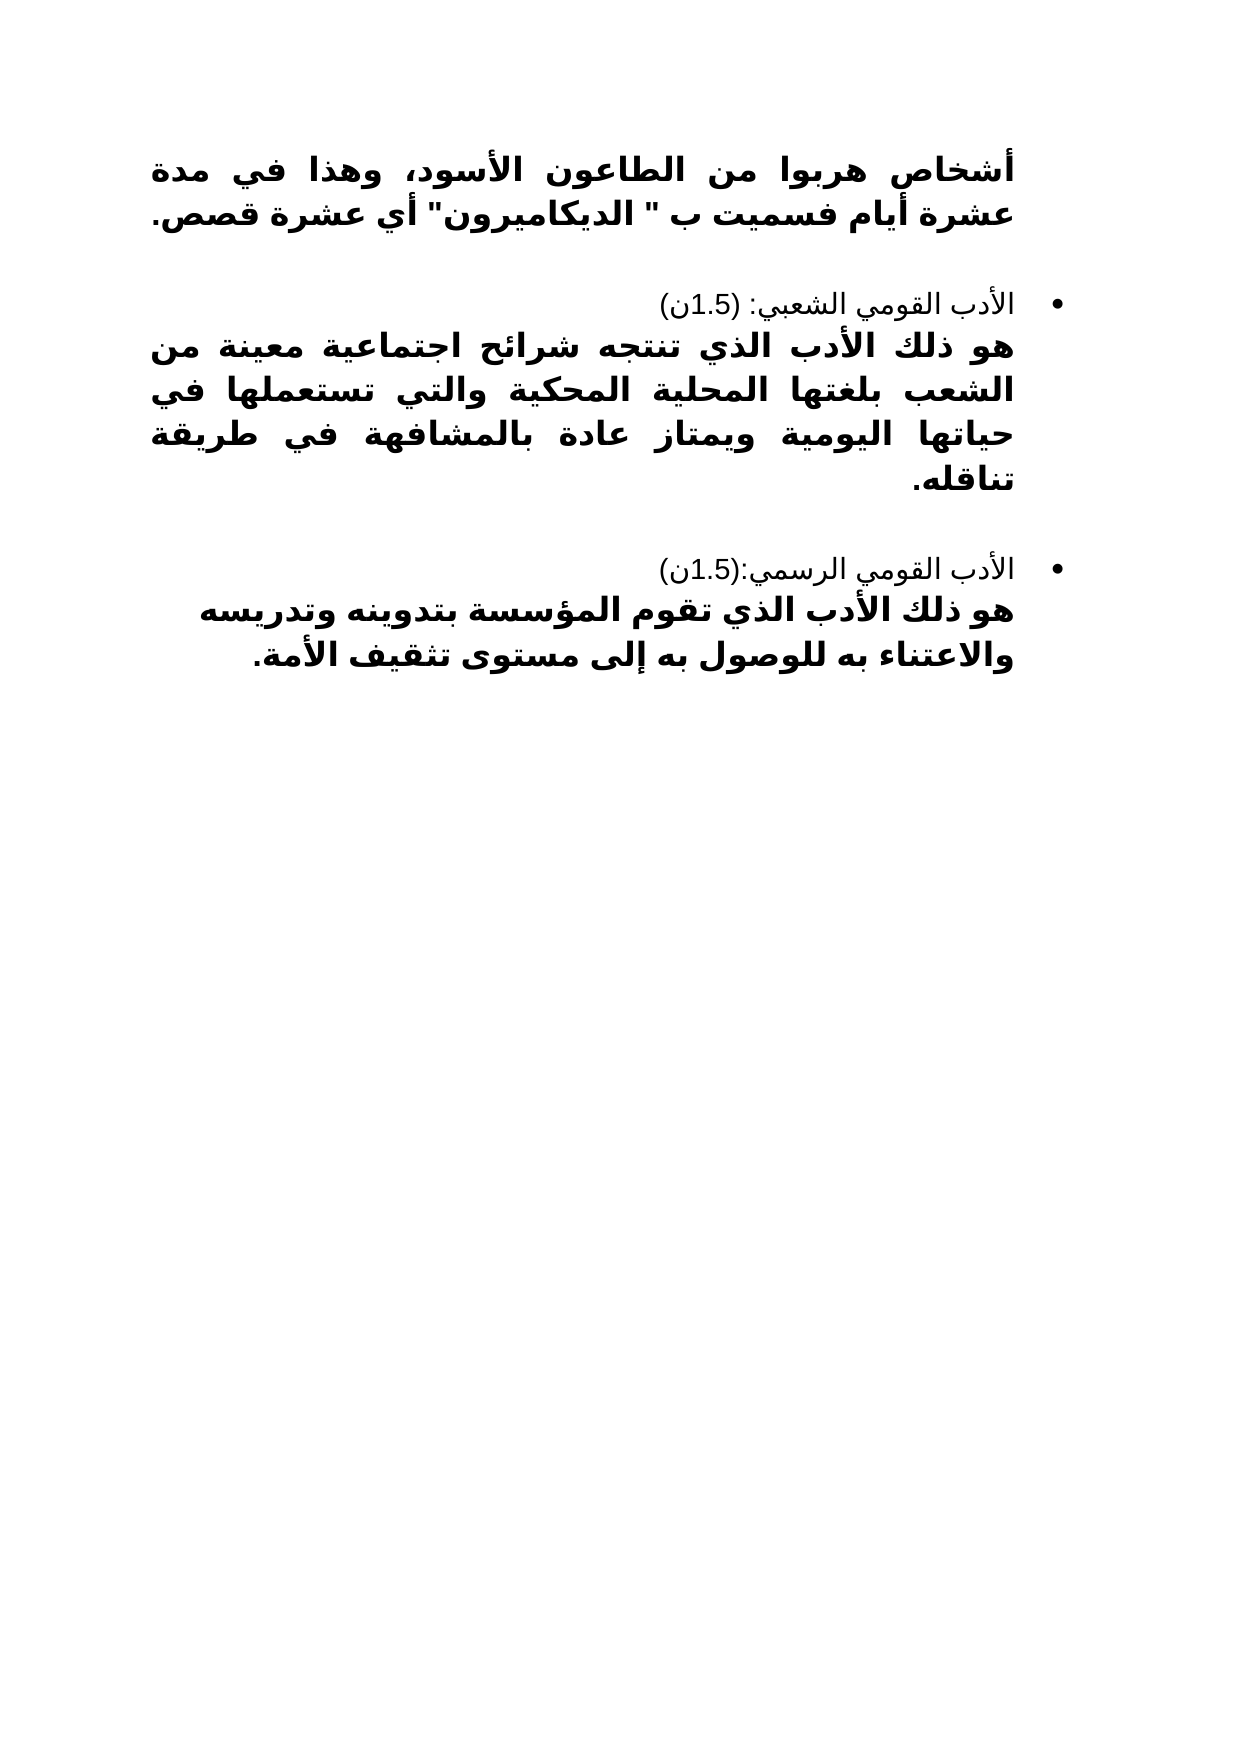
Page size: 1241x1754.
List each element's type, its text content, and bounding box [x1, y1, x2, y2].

list الأدب القومي الشعبي: (1.5ن) [150, 287, 1053, 321]
list هو ذلك الأدب الذي تنتجه شرائح اجتماعية معينة من الشعب بلغتها المحلية المحكية والتي تستعملها في حياتها اليومية ويمتاز عادة بالمشافهة في طريقة تناقله. [150, 326, 1015, 497]
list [150, 150, 1015, 233]
list الأدب القومي الرسمي:(1.5ن) [150, 552, 1053, 585]
list هو ذلك الأدب الذي تقوم المؤسسة بتدوينه وتدريسه والاعتناء به للوصول به إلى مستوى تثقيف الأمة. [150, 590, 1015, 673]
